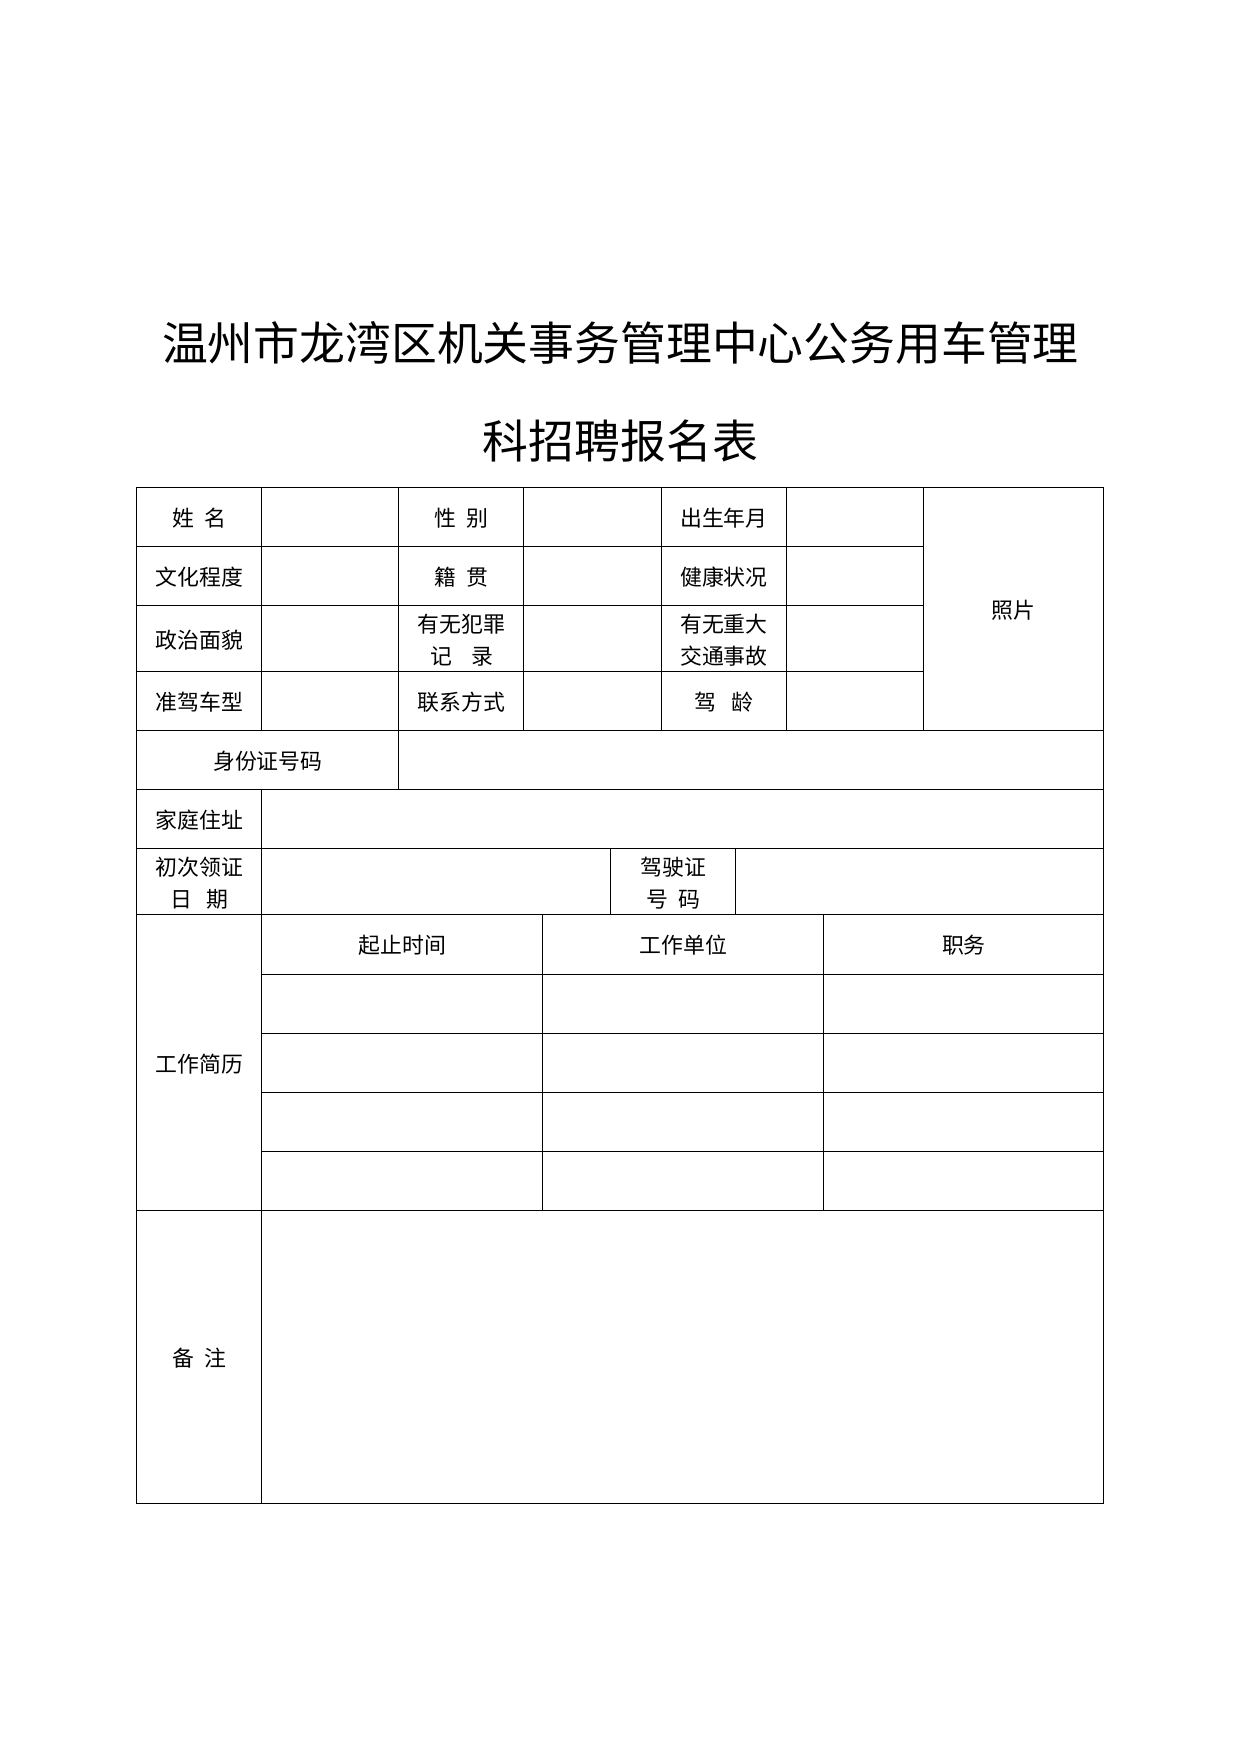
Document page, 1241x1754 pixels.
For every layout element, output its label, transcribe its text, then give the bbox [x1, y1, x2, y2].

table_header 照片 [924, 488, 1103, 730]
table_cell 初次领证日 期 [137, 849, 261, 914]
table_cell 政治面貌 [137, 606, 261, 671]
table_cell [262, 1093, 542, 1151]
table_cell [543, 1093, 823, 1151]
table_cell [524, 672, 661, 730]
table_cell [736, 849, 1103, 914]
table_cell 驾驶证 号 码 [611, 849, 735, 914]
table_cell [262, 1211, 1103, 1503]
table_cell 备 注 [137, 1211, 261, 1503]
table_cell 有无犯罪记 录 [399, 606, 523, 671]
table_cell [824, 1034, 1103, 1092]
table_header 性 别 [399, 488, 523, 546]
table_cell [262, 606, 398, 671]
table_cell [543, 975, 823, 1032]
table_cell 籍 贯 [399, 547, 523, 605]
table_cell [262, 975, 542, 1032]
table_header 姓 名 [137, 488, 261, 546]
table_cell [787, 672, 923, 730]
table_cell [262, 790, 1103, 848]
table_cell 工作简历 [137, 915, 261, 1210]
table_header [787, 488, 923, 546]
table_cell [262, 1152, 542, 1210]
table_cell 起止时间 [262, 915, 542, 973]
table_cell [399, 731, 1103, 789]
table_cell [543, 1034, 823, 1092]
table_cell [824, 975, 1103, 1032]
table_cell [262, 547, 398, 605]
table_cell 工作单位 [543, 915, 823, 973]
table_cell [787, 606, 923, 671]
table_cell 有无重大交通事故 [662, 606, 786, 671]
text 温州市龙湾区机关事务管理中心公务用车管理科招聘报名表 [148, 292, 1092, 487]
table_cell [262, 672, 398, 730]
table_cell 职务 [824, 915, 1103, 973]
table_header [262, 488, 398, 546]
table_cell 文化程度 [137, 547, 261, 605]
table_cell [824, 1152, 1103, 1210]
table_header [524, 488, 661, 546]
table_cell [524, 606, 661, 671]
table_cell [524, 547, 661, 605]
table_cell 驾 龄 [662, 672, 786, 730]
table_cell [787, 547, 923, 605]
table_cell [543, 1152, 823, 1210]
table_cell 家庭住址 [137, 790, 261, 848]
table_cell 联系方式 [399, 672, 523, 730]
table_cell [824, 1093, 1103, 1151]
table_cell 准驾车型 [137, 672, 261, 730]
table_cell [262, 1034, 542, 1092]
table_header 出生年月 [662, 488, 786, 546]
table_cell 身份证号码 [137, 731, 398, 789]
table_cell 健康状况 [662, 547, 786, 605]
table_cell [262, 849, 610, 914]
